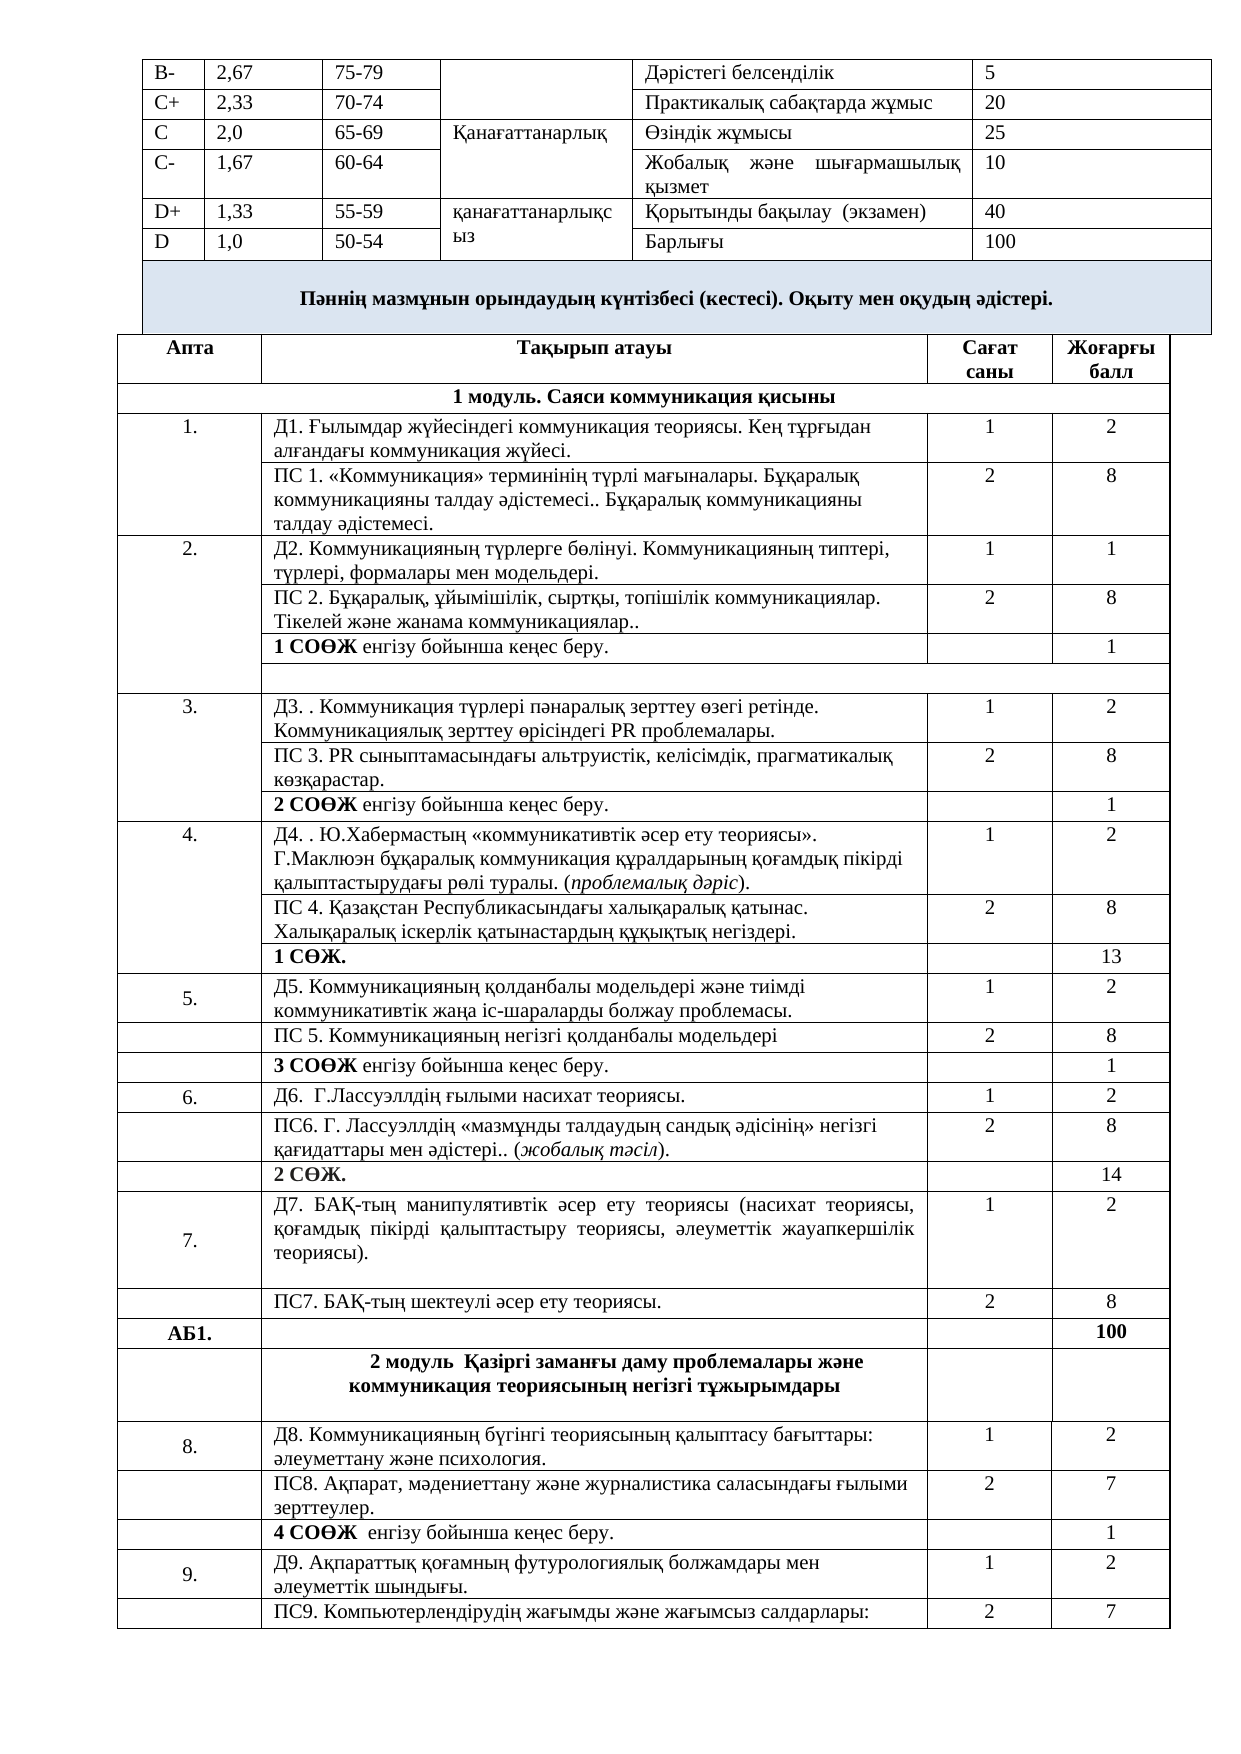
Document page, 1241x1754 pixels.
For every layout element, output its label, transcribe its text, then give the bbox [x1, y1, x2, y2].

table_cell 2. [118, 536, 261, 693]
table_cell 8 [1053, 895, 1169, 943]
table_cell Д9. Ақпараттық қоғамның футурологиялық болжамдары мен әлеуметтік шындығы. [262, 1550, 927, 1598]
table_cell [118, 1520, 261, 1549]
table_cell 8 [1053, 463, 1169, 535]
table_cell 4. [118, 822, 261, 973]
table_cell 2 [928, 1113, 1052, 1161]
table_cell 6. [118, 1083, 261, 1112]
table_cell 100 [973, 229, 1211, 260]
table_cell [928, 1162, 1052, 1191]
table_cell [928, 634, 1052, 663]
table_cell B- [143, 60, 204, 89]
table_cell [928, 944, 1052, 973]
table_cell 2 [1052, 1422, 1169, 1470]
table_cell 1 [928, 536, 1052, 584]
table_cell 25 [973, 120, 1211, 148]
table_cell Практикалық сабақтарда жұмыс [633, 90, 972, 119]
table_cell Д1. Ғылымдар жүйесіндегі коммуникация теориясы. Кең тұрғыдан алғандағы коммуникация жүйесі. [262, 414, 927, 462]
table_cell Өзіндік жұмысы [633, 120, 972, 148]
table_cell ПС6. Г. Лассуэллдің «мазмұнды талдаудың сандық әдісінің» негізгі қағидаттары мен әдістері.. (жобалық тәсіл). [262, 1113, 927, 1161]
table_cell 8 [1053, 1113, 1169, 1161]
table_cell 2 [1053, 694, 1169, 742]
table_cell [262, 1599, 927, 1628]
table_cell қанағаттанарлықсыз [441, 199, 632, 260]
table_cell Қанағаттанарлық [441, 120, 632, 198]
table_cell 2 [928, 1289, 1052, 1318]
table_cell ПС7. БАҚ-тың шектеулі әсер ету теориясы. [262, 1289, 927, 1318]
table_cell 2 [928, 895, 1052, 943]
table_cell 2 [928, 463, 1052, 535]
table_cell [262, 664, 1169, 693]
table_cell 5 [973, 60, 1211, 89]
table_cell АБ1. [118, 1319, 261, 1347]
table_cell 65-69 [323, 120, 440, 148]
table_cell 40 [973, 199, 1211, 227]
table_cell [928, 792, 1052, 821]
table_cell ПС 2. Бұқаралық, ұйымішілік, сыртқы, топішілік коммуникациялар. Тікелей және жанама коммуникациялар.. [262, 585, 927, 633]
table_cell 1 [928, 414, 1052, 462]
table_cell Жобалық және шығармашылық қызмет [633, 150, 972, 198]
table_cell 3 CОӨЖ енгізу бойынша кеңес беру. [262, 1053, 927, 1082]
table_cell 1,33 [205, 199, 322, 227]
table_cell 1 СӨЖ. [262, 944, 927, 973]
table_cell Тақырып атауы [262, 335, 927, 383]
table_cell 1 [1052, 1520, 1169, 1549]
table_cell 3. [118, 694, 261, 821]
table_cell 1 [1053, 1053, 1169, 1082]
table_cell 1 [928, 822, 1052, 894]
table_cell 2 CОӨЖ енгізу бойынша кеңес беру. [262, 792, 927, 821]
table_cell 7 [1052, 1599, 1169, 1628]
table_cell [118, 1113, 261, 1161]
table_cell 1 [928, 694, 1052, 742]
table_cell D+ [143, 199, 204, 227]
table_cell [118, 1349, 261, 1421]
table_cell 1,0 [205, 229, 322, 260]
table_cell Д6. Г.Лассуэллдің ғылыми насихат теориясы. [262, 1083, 927, 1112]
table_cell 8 [1053, 1023, 1169, 1052]
table_cell 9. [118, 1550, 261, 1598]
table_cell 1 [928, 1192, 1052, 1288]
table_cell Қорытынды бақылау (экзамен) [633, 199, 972, 227]
table_cell ПС 4. Қазақстан Республикасындағы халықаралық қатынас. Халықаралық іскерлік қатынастардың құқықтық негіздері. [262, 895, 927, 943]
table_cell Д4. . Ю.Хабермастың «коммуникативтік әсер ету теориясы». Г.Маклюэн бұқаралық коммуникация құралдарының қоғамдық пікірді қалыптастырудағы рөлі туралы. (проблемалық дәріс). [262, 822, 927, 894]
table_cell [928, 1349, 1052, 1421]
table_cell 55-59 [323, 199, 440, 227]
table_cell [118, 1053, 261, 1082]
table_cell Д5. Коммуникацияның қолданбалы модельдері және тиімді коммуникативтік жаңа іс-шараларды болжау проблемасы. [262, 974, 927, 1022]
table_cell 1 [928, 1422, 1051, 1470]
table_cell 7 [1052, 1471, 1169, 1519]
table_cell 1 [1053, 536, 1169, 584]
table_cell 2 [1053, 974, 1169, 1022]
table_cell 2 [1053, 1192, 1169, 1288]
table_cell ПС 3. PR сыныптамасындағы альтруистік, келісімдік, прагматикалық көзқарастар. [262, 743, 927, 791]
table_cell 1 модуль. Саяси коммуникация қисыны [118, 384, 1169, 412]
table_cell Апта [118, 335, 261, 383]
table_cell Д2. Коммуникацияның түрлерге бөлінуі. Коммуникацияның типтері, түрлері, формалары мен модельдері. [262, 536, 927, 584]
table_cell ПС 1. «Коммуникация» терминінің түрлі мағыналары. Бұқаралық коммуникацияны талдау әдістемесі.. Бұқаралық коммуникацияны талдау әдістемесі. [262, 463, 927, 535]
table_cell 14 [1053, 1162, 1169, 1191]
table_cell C- [143, 150, 204, 198]
table_cell 2 [1053, 1083, 1169, 1112]
table_cell [928, 1520, 1051, 1549]
table_cell 2 СӨЖ. [262, 1162, 927, 1191]
table_cell [262, 1319, 927, 1347]
table_cell [1053, 1349, 1169, 1421]
table_cell 8 [1053, 1289, 1169, 1318]
table_cell 10 [973, 150, 1211, 198]
table_cell 2 [1053, 414, 1169, 462]
table_cell 8 [1053, 743, 1169, 791]
table_cell 2,0 [205, 120, 322, 148]
table_cell 1. [118, 414, 261, 535]
table_cell 5. [118, 974, 261, 1022]
table_cell 4 CОӨЖ енгізу бойынша кеңес беру. [262, 1520, 927, 1549]
table_cell [928, 1319, 1052, 1347]
table_cell 2 [928, 585, 1052, 633]
table_cell 1 [928, 1550, 1051, 1598]
table_cell 1 [928, 1083, 1052, 1112]
table_cell 1 [1053, 792, 1169, 821]
table_cell 50-54 [323, 229, 440, 260]
table_cell 20 [973, 90, 1211, 119]
table_cell 2 [928, 743, 1052, 791]
table_cell 2 [928, 1023, 1052, 1052]
table_cell Д8. Коммуникацияның бүгінгі теориясының қалыптасу бағыттары: әлеуметтану және психология. [262, 1422, 927, 1470]
table_cell 1 [928, 974, 1052, 1022]
table_cell ПС 5. Коммуникацияның негізгі қолданбалы модельдері [262, 1023, 927, 1052]
table_cell [118, 1599, 261, 1628]
table_cell Д7. БАҚ-тың манипулятивтік әсер ету теориясы (насихат теориясы, қоғамдық пікірді қалыптастыру теориясы, әлеуметтік жауапкершілік теориясы). [262, 1192, 927, 1288]
table_cell Дәрістегі белсенділік [633, 60, 972, 89]
table_cell [118, 1023, 261, 1052]
table_cell [118, 1471, 261, 1519]
table_cell 2 [928, 1471, 1051, 1519]
table_cell 2 [928, 1599, 1051, 1628]
table_cell 7. [118, 1192, 261, 1288]
table_cell 2,67 [205, 60, 322, 89]
table_cell 8 [1053, 585, 1169, 633]
table_cell C [143, 120, 204, 148]
table_cell [118, 1289, 261, 1318]
table_cell ПС8. Ақпарат, мәдениеттану және журналистика саласындағы ғылыми зерттеулер. [262, 1471, 927, 1519]
table_cell 70-74 [323, 90, 440, 119]
table_cell 100 [1053, 1319, 1169, 1347]
table_cell 60-64 [323, 150, 440, 198]
table_cell D [143, 229, 204, 260]
table_cell C+ [143, 90, 204, 119]
table_cell 2 [1052, 1550, 1169, 1598]
table_cell [928, 1053, 1052, 1082]
table_cell 2 модуль Қазіргі заманғы даму проблемалары және коммуникация теориясының негізгі тұжырымдары [262, 1349, 927, 1421]
table_cell 8. [118, 1422, 261, 1470]
table_cell Пәннің мазмұнын орындаудың күнтізбесі (кестесі). Оқыту мен оқудың әдістері. [143, 261, 1211, 333]
table_cell 13 [1053, 944, 1169, 973]
table_cell 2 [1053, 822, 1169, 894]
table_cell 2,33 [205, 90, 322, 119]
table_cell Д3. . Коммуникация түрлері пәнаралық зерттеу өзегі ретінде. Коммуникациялық зерттеу өрісіндегі PR проблемалары. [262, 694, 927, 742]
table_cell Барлығы [633, 229, 972, 260]
table_cell 1,67 [205, 150, 322, 198]
table_cell 75-79 [323, 60, 440, 89]
table_cell Жоғарғы балл [1053, 335, 1169, 383]
table_cell 1 CОӨЖ енгізу бойынша кеңес беру. [262, 634, 927, 663]
table_cell [118, 1162, 261, 1191]
table_cell 1 [1053, 634, 1169, 663]
table_cell Сағат саны [928, 335, 1052, 383]
